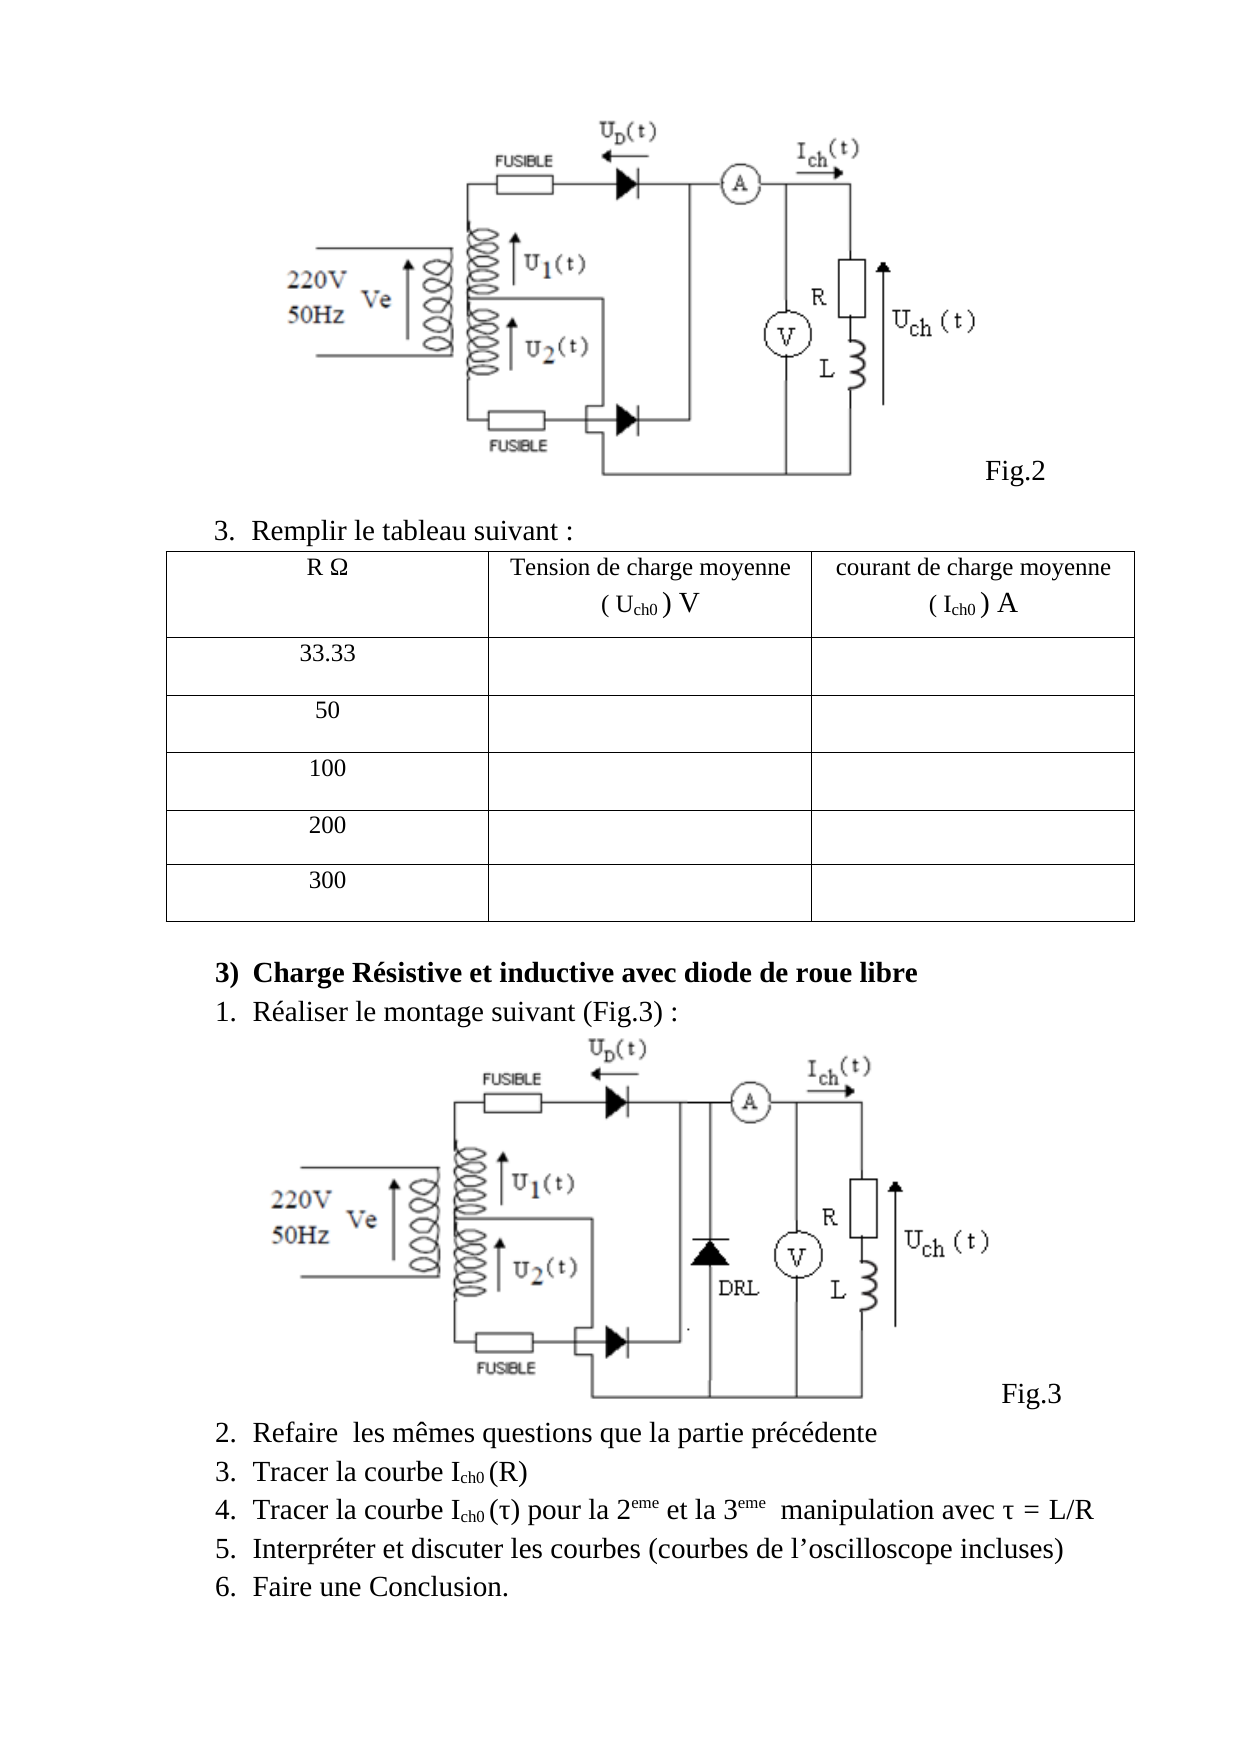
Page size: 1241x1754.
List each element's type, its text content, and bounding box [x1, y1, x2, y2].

list Tracer la courbe Ich0 (τ) pour la 2eme et la 3eme manipulation avec τ = L/R [215, 1492, 1152, 1526]
table_header R Ω [167, 552, 488, 637]
list Interpréter et discuter les courbes (courbes de l’oscilloscope incluses) [215, 1531, 1152, 1564]
table_cell [812, 865, 1134, 921]
list Remplir le tableau suivant : [213, 513, 1152, 546]
table_cell [812, 811, 1134, 864]
list Refaire les mêmes questions que la partie précédente [215, 1415, 1152, 1449]
table_cell [489, 696, 811, 752]
table_cell 100 [167, 753, 488, 809]
list Tracer la courbe Ich0 (R) [215, 1454, 1152, 1487]
table_cell 50 [167, 696, 488, 752]
list Réaliser le montage suivant (Fig.3) : [215, 994, 1152, 1027]
table_cell [812, 753, 1134, 809]
table_cell [489, 811, 811, 864]
table_header courant de charge moyenne ( Ich0 ) A [812, 552, 1134, 637]
table_cell [489, 865, 811, 921]
list Faire une Conclusion. [215, 1569, 1152, 1603]
picture [283, 118, 978, 481]
picture [267, 1032, 995, 1404]
table_cell 300 [167, 865, 488, 921]
table_cell [812, 638, 1134, 694]
table_cell [489, 638, 811, 694]
table_cell 33.33 [167, 638, 488, 694]
table_cell [812, 696, 1134, 752]
table_cell 200 [167, 811, 488, 864]
table_cell [489, 753, 811, 809]
table_header Tension de charge moyenne ( Uch0 ) V [489, 552, 811, 637]
list Charge Résistive et inductive avec diode de roue libre [215, 955, 1152, 989]
